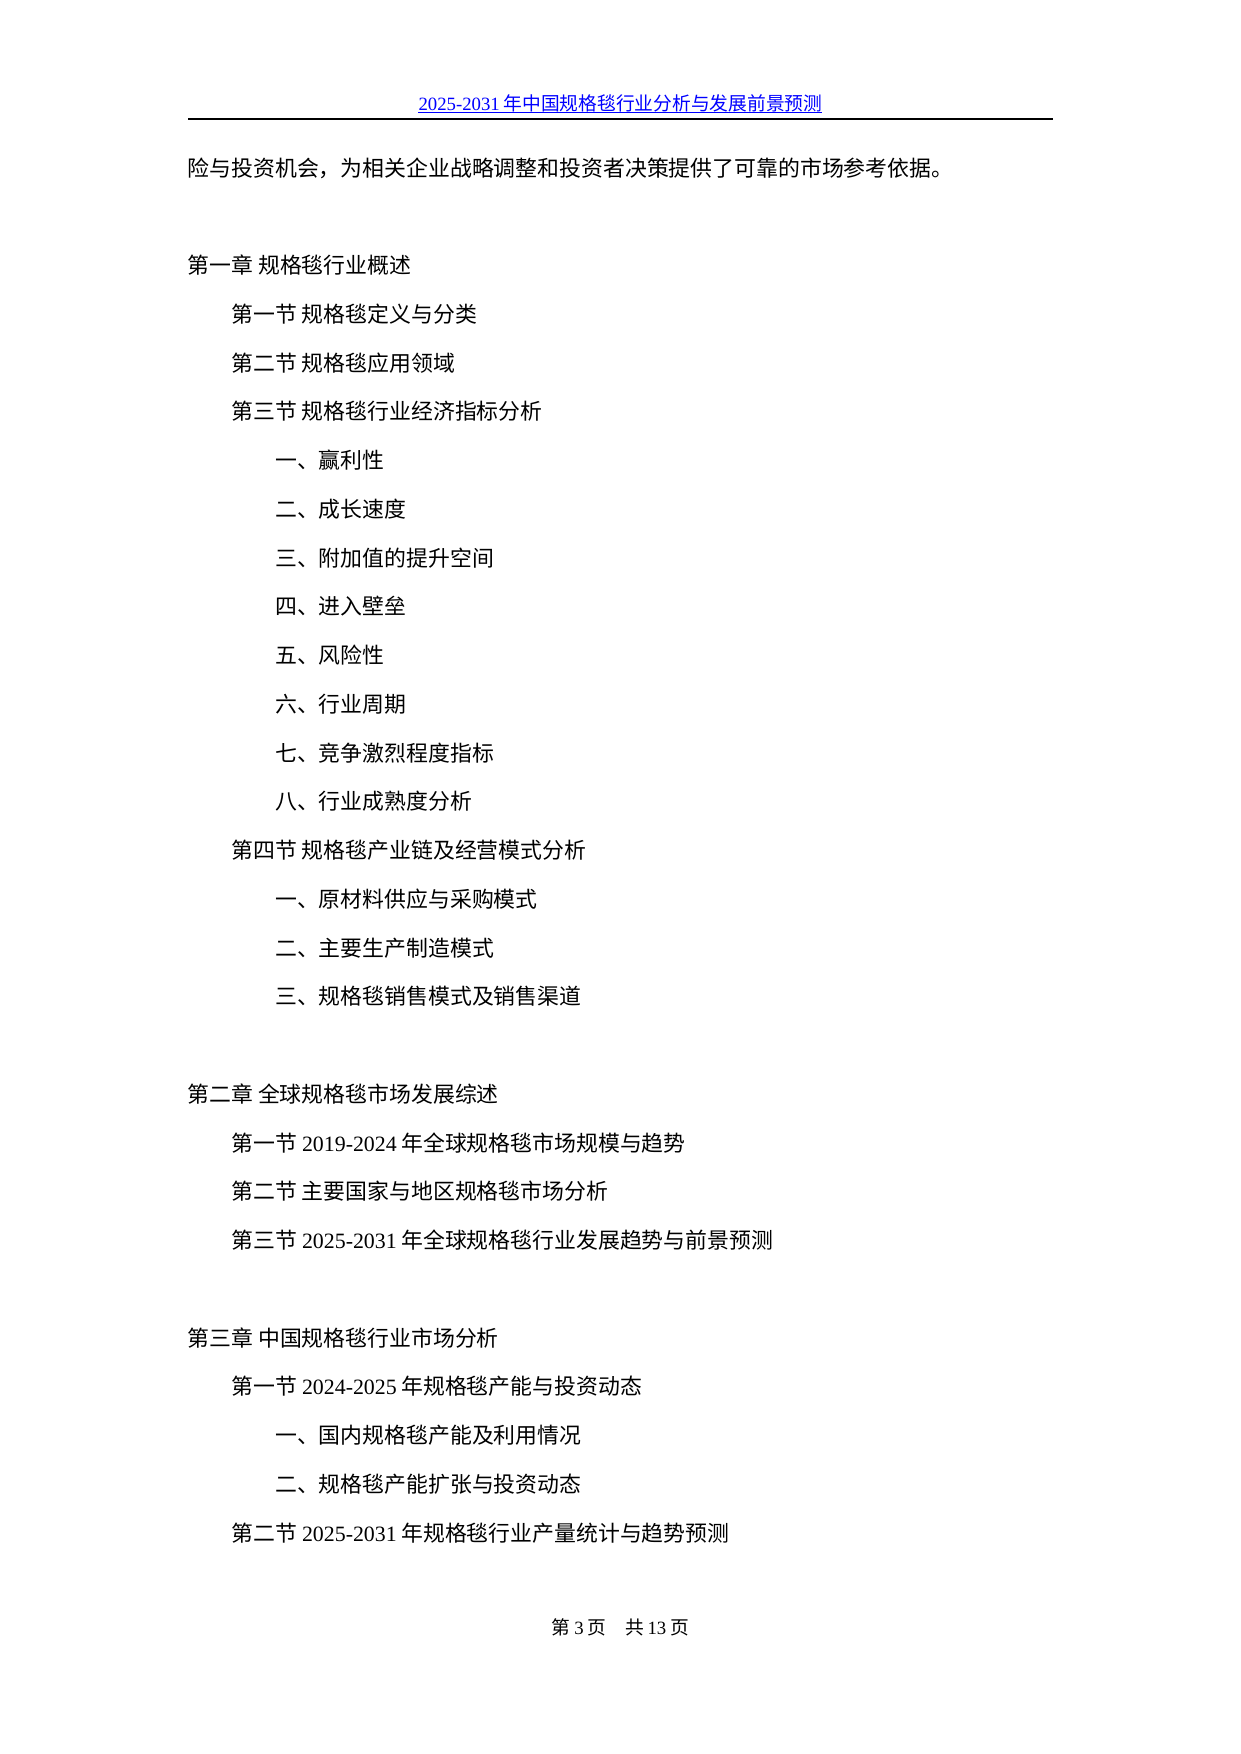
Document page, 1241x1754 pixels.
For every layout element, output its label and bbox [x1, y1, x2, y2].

text [187, 150, 1053, 1548]
